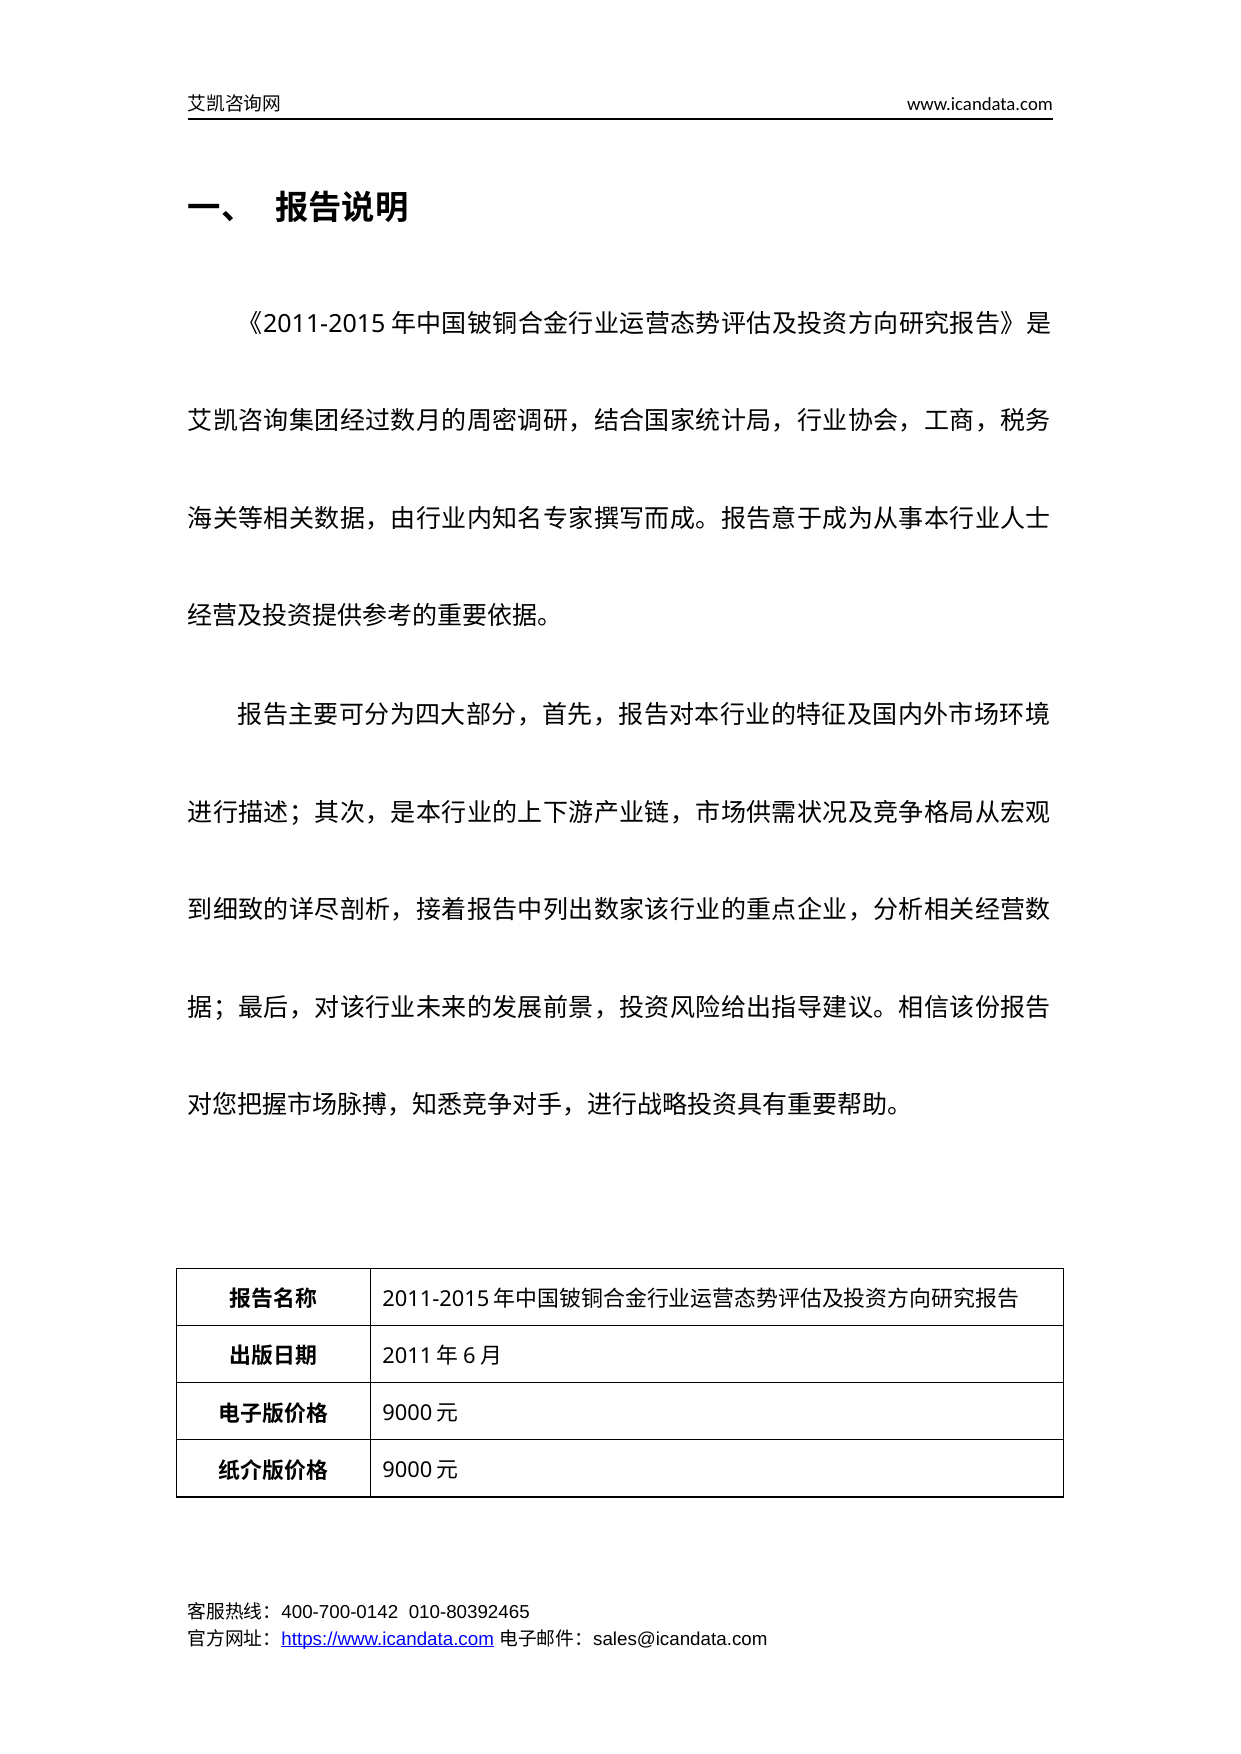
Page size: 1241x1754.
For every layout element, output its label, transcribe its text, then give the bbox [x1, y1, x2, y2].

table_header 2011-2015年中国铍铜合金行业运营态势评估及投资方向研究报告 [371, 1269, 1063, 1325]
text 《2011-2015年中国铍铜合金行业运营态势评估及投资方向研究报告》是艾凯咨询集团经过数月的周密调研，结合国家统计局，行业协会，工商，税务海关等相关数据，由行业内知名专家撰写而成。报告意于成为从事本行业人士经营及投资提供参考的重要依据。 [187, 289, 1053, 646]
subtitle 报告说明 [187, 172, 1053, 237]
table_cell 2011年6月 [371, 1326, 1063, 1382]
table_cell 纸介版价格 [177, 1440, 370, 1496]
text 报告主要可分为四大部分，首先，报告对本行业的特征及国内外市场环境进行描述；其次，是本行业的上下游产业链，市场供需状况及竞争格局从宏观到细致的详尽剖析，接着报告中列出数家该行业的重点企业，分析相关经营数据；最后，对该行业未来的发展前景，投资风险给出指导建议。相信该份报告对您把握市场脉搏，知悉竞争对手，进行战略投资具有重要帮助。 [187, 681, 1053, 1136]
table_cell 9000元 [371, 1383, 1063, 1439]
table_cell 电子版价格 [177, 1383, 370, 1439]
table_cell 出版日期 [177, 1326, 370, 1382]
table_cell 9000元 [371, 1440, 1063, 1496]
table_header 报告名称 [177, 1269, 370, 1325]
